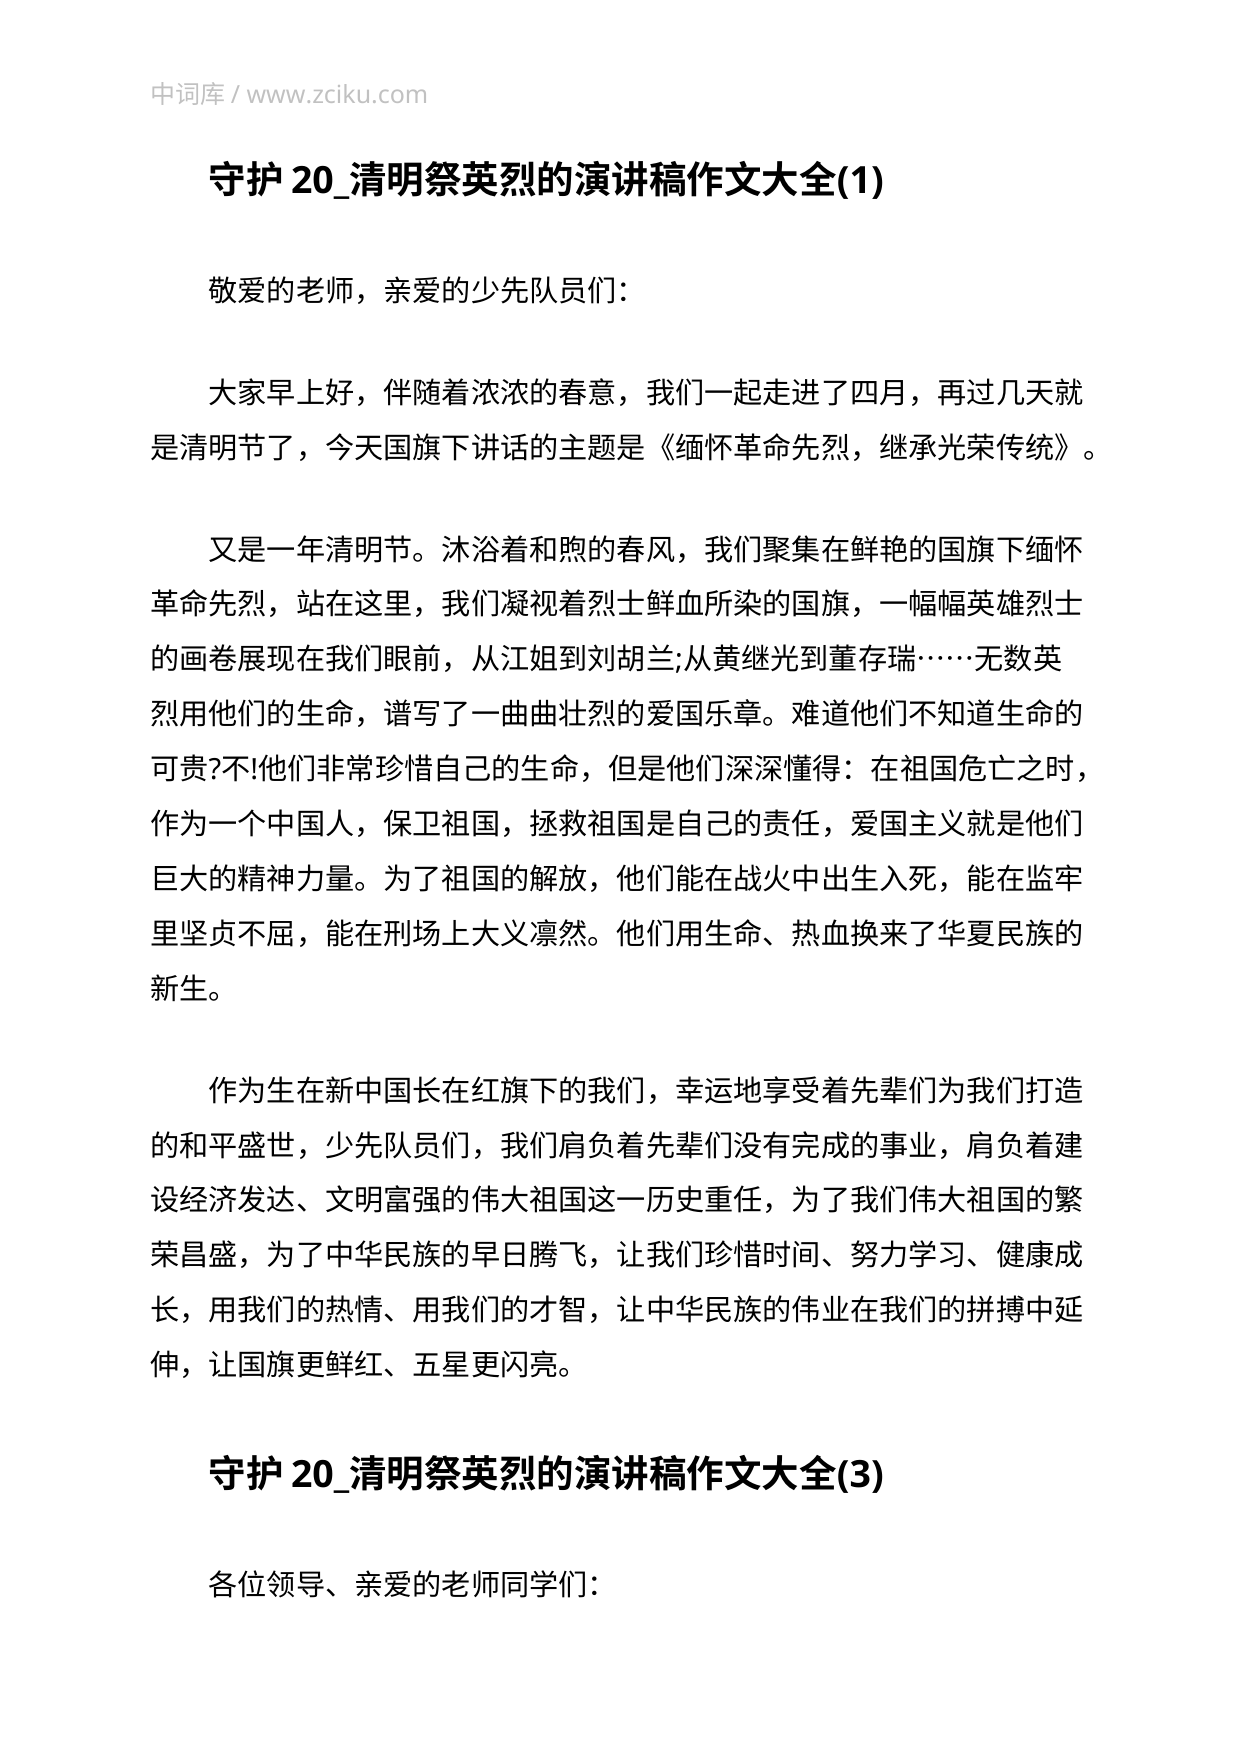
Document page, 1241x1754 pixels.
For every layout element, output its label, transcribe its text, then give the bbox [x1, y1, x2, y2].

text 守护20_清明祭英烈的演讲稿作文大全(1) [150, 150, 1090, 204]
text 大家早上好，伴随着浓浓的春意，我们一起走进了四月，再过几天就是清明节了，今天国旗下讲话的主题是《缅怀革命先烈，继承光荣传统》。 [150, 369, 1090, 467]
text 作为生在新中国长在红旗下的我们，幸运地享受着先辈们为我们打造的和平盛世，少先队员们，我们肩负着先辈们没有完成的事业，肩负着建设经济发达、文明富强的伟大祖国这一历史重任，为了我们伟大祖国的繁荣昌盛，为了中华民族的早日腾飞，让我们珍惜时间、努力学习、健康成长，用我们的热情、用我们的才智，让中华民族的伟业在我们的拼搏中延伸，让国旗更鲜红、五星更闪亮。 [150, 1067, 1090, 1384]
text 又是一年清明节。沐浴着和煦的春风，我们聚集在鲜艳的国旗下缅怀革命先烈，站在这里，我们凝视着烈士鲜血所染的国旗，一幅幅英雄烈士的画卷展现在我们眼前，从江姐到刘胡兰;从黄继光到董存瑞……无数英烈用他们的生命，谱写了一曲曲壮烈的爱国乐章。难道他们不知道生命的可贵?不!他们非常珍惜自己的生命，但是他们深深懂得：在祖国危亡之时，作为一个中国人，保卫祖国，拯救祖国是自己的责任，爱国主义就是他们巨大的精神力量。为了祖国的解放，他们能在战火中出生入死，能在监牢里坚贞不屈，能在刑场上大义凛然。他们用生命、热血换来了华夏民族的新生。 [150, 526, 1090, 1008]
text 守护20_清明祭英烈的演讲稿作文大全(3) [150, 1443, 1090, 1498]
text 敬爱的老师，亲爱的少先队员们： [150, 268, 1090, 310]
text 各位领导、亲爱的老师同学们： [150, 1561, 1090, 1603]
